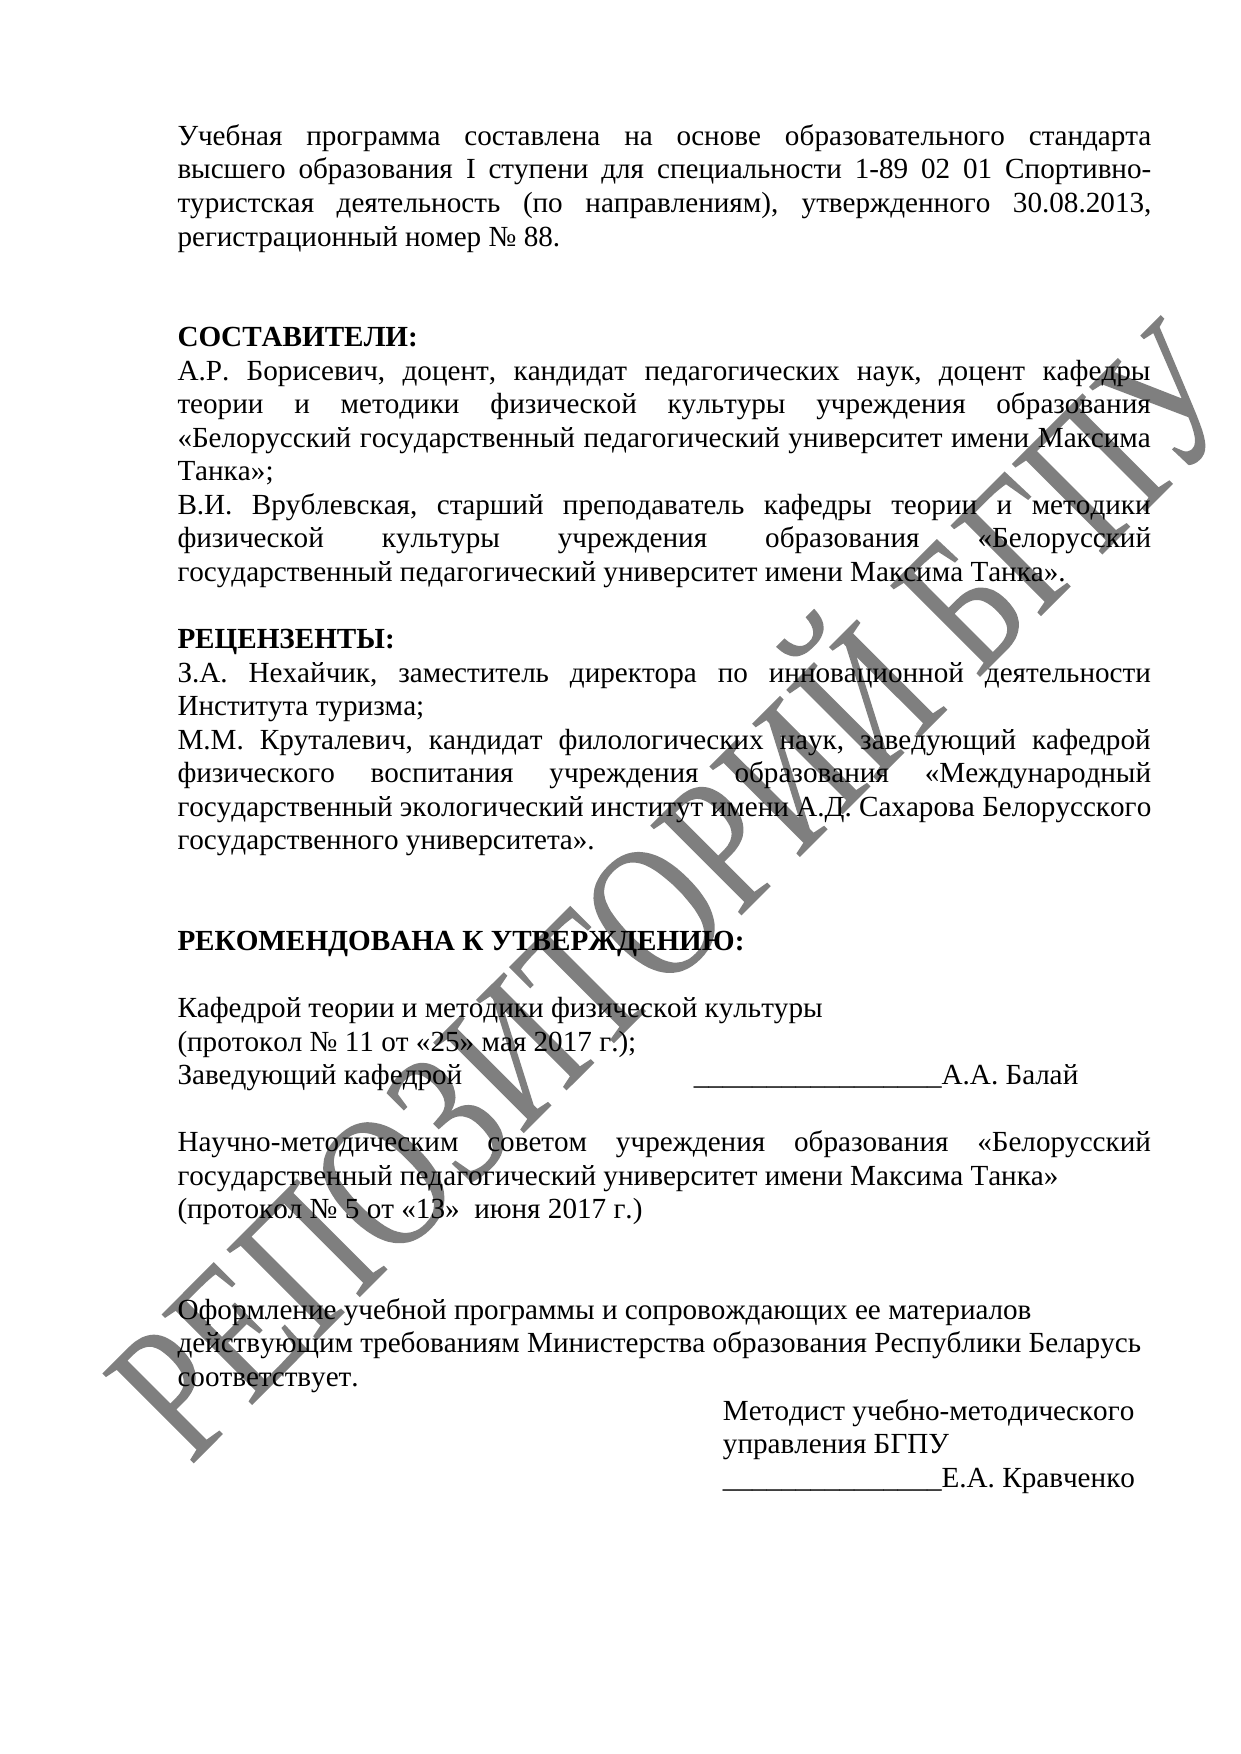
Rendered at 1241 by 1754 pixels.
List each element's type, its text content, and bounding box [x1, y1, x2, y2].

text РЕЦЕНЗЕНТЫ: [177, 621, 1152, 655]
text управления БГПУ [693, 1426, 1152, 1460]
text М.М. Круталевич, кандидат филологических наук, заведующий кафедрой физического воспитания учреждения образования «Международный государственный экологический институт имени А.Д. Сахарова Белорусского государственного университета». [177, 722, 1152, 856]
text Учебная программа составлена на основе образовательного стандарта высшего образования I ступени для специальности 1-89 02 01 Спортивно-туристская деятельность (по направлениям), утвержденного 30.08.2013, регистрационный номер № 88. [177, 118, 1152, 252]
text РЕКОМЕНДОВАНА К УТВЕРЖДЕНИЮ: [177, 923, 1152, 957]
text Методист учебно-методического [620, 1393, 1152, 1426]
text СОСТАВИТЕЛИ: [177, 319, 1152, 353]
text Оформление учебной программы и сопровождающих ее материалов действующим требованиям Министерства образования Республики Беларусь соответствует. [177, 1292, 1152, 1393]
text З.А. Нехайчик, заместитель директора по инновационной деятельности Института туризма; [177, 655, 1152, 722]
text (протокол № 5 от «13» июня 2017 г.) [177, 1191, 1152, 1225]
text (протокол № 11 от «25» мая 2017 г.); [177, 1024, 1152, 1057]
text Кафедрой теории и методики физической культуры [177, 990, 1152, 1024]
text В.И. Врублевская, старший преподаватель кафедры теории и методики физической культуры учреждения образования «Белорусский государственный педагогический университет имени Максима Танка». [177, 487, 1152, 588]
text Заведующий кафедрой _________________А.А. Балай [177, 1057, 1152, 1091]
text А.Р. Борисевич, доцент, кандидат педагогических наук, доцент кафедры теории и методики физической культуры учреждения образования «Белорусский государственный педагогический университет имени Максима Танка»; [177, 353, 1152, 487]
text Научно-методическим советом учреждения образования «Белорусский государственный педагогический университет имени Максима Танка» [177, 1124, 1152, 1191]
text _______________Е.А. Кравченко [693, 1460, 1152, 1493]
